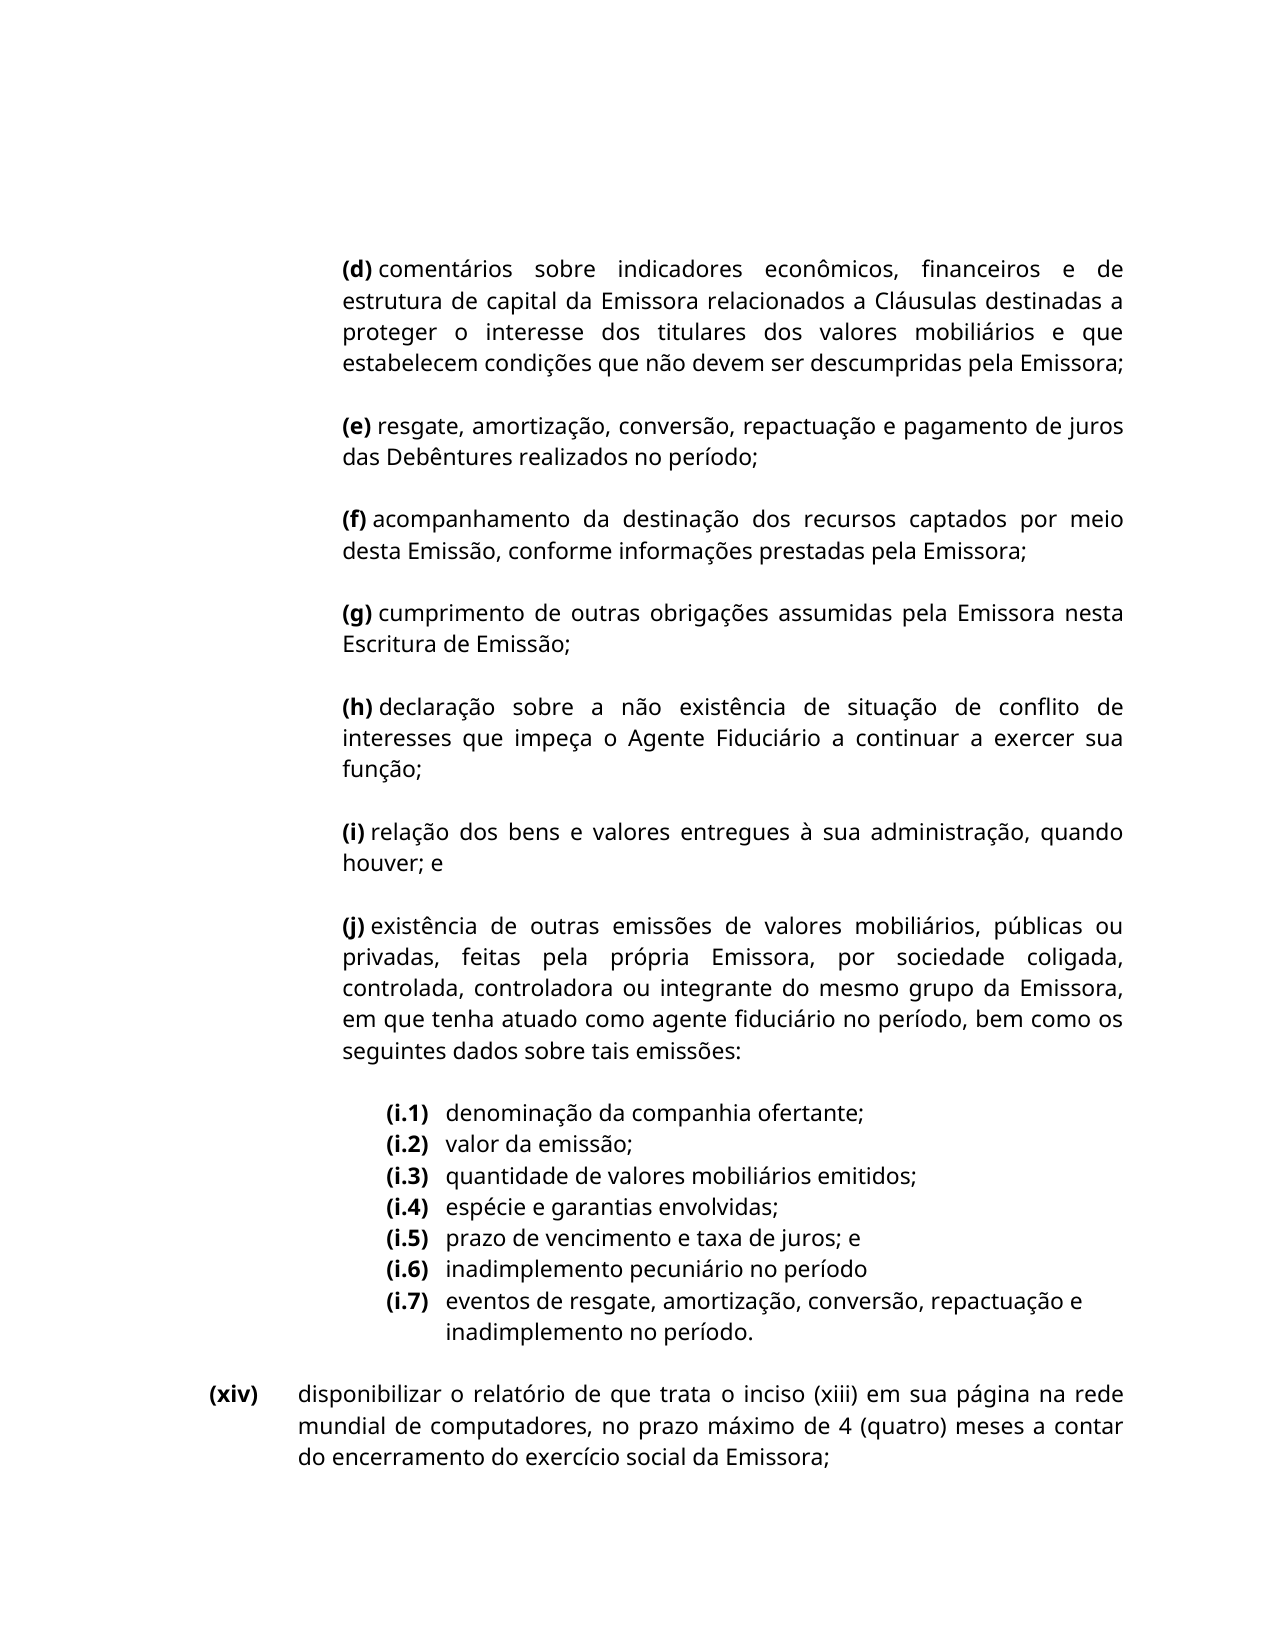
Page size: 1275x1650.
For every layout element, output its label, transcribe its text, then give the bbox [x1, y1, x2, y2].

list cumprimento de outras obrigações assumidas pela Emissora nesta Escritura de Emissão; [342, 597, 1124, 659]
list resgate, amortização, conversão, repactuação e pagamento de juros das Debêntures realizados no período; [342, 409, 1124, 472]
list disponibilizar o relatório de que trata o inciso (xiii) em sua página na rede mundial de computadores, no prazo máximo de 4 (quatro) meses a contar do encerramento do exercício social da Emissora; [209, 1378, 1124, 1472]
text (i.2) valor da emissão; [386, 1128, 1124, 1159]
list relação dos bens e valores entregues à sua administração, quando houver; e [342, 815, 1124, 878]
text (i.1) denominação da companhia ofertante; [386, 1097, 1124, 1128]
text (i.5) prazo de vencimento e taxa de juros; e [386, 1222, 1124, 1253]
list comentários sobre indicadores econômicos, financeiros e de estrutura de capital da Emissora relacionados a Cláusulas destinadas a proteger o interesse dos titulares dos valores mobiliários e que estabelecem condições que não devem ser descumpridas pela Emissora; [342, 253, 1124, 378]
text (i.4) espécie e garantias envolvidas; [386, 1190, 1124, 1222]
list existência de outras emissões de valores mobiliários, públicas ou privadas, feitas pela própria Emissora, por sociedade coligada, controlada, controladora ou integrante do mesmo grupo da Emissora, em que tenha atuado como agente fiduciário no período, bem como os seguintes dados sobre tais emissões: [342, 909, 1124, 1065]
text (i.6) inadimplemento pecuniário no período [386, 1253, 1124, 1284]
list acompanhamento da destinação dos recursos captados por meio desta Emissão, conforme informações prestadas pela Emissora; [342, 503, 1124, 565]
text (i.3) quantidade de valores mobiliários emitidos; [386, 1159, 1124, 1190]
list declaração sobre a não existência de situação de conflito de interesses que impeça o Agente Fiduciário a continuar a exercer sua função; [342, 690, 1124, 784]
text (i.7) eventos de resgate, amortização, conversão, repactuação e inadimplemento no período. [386, 1284, 1124, 1347]
